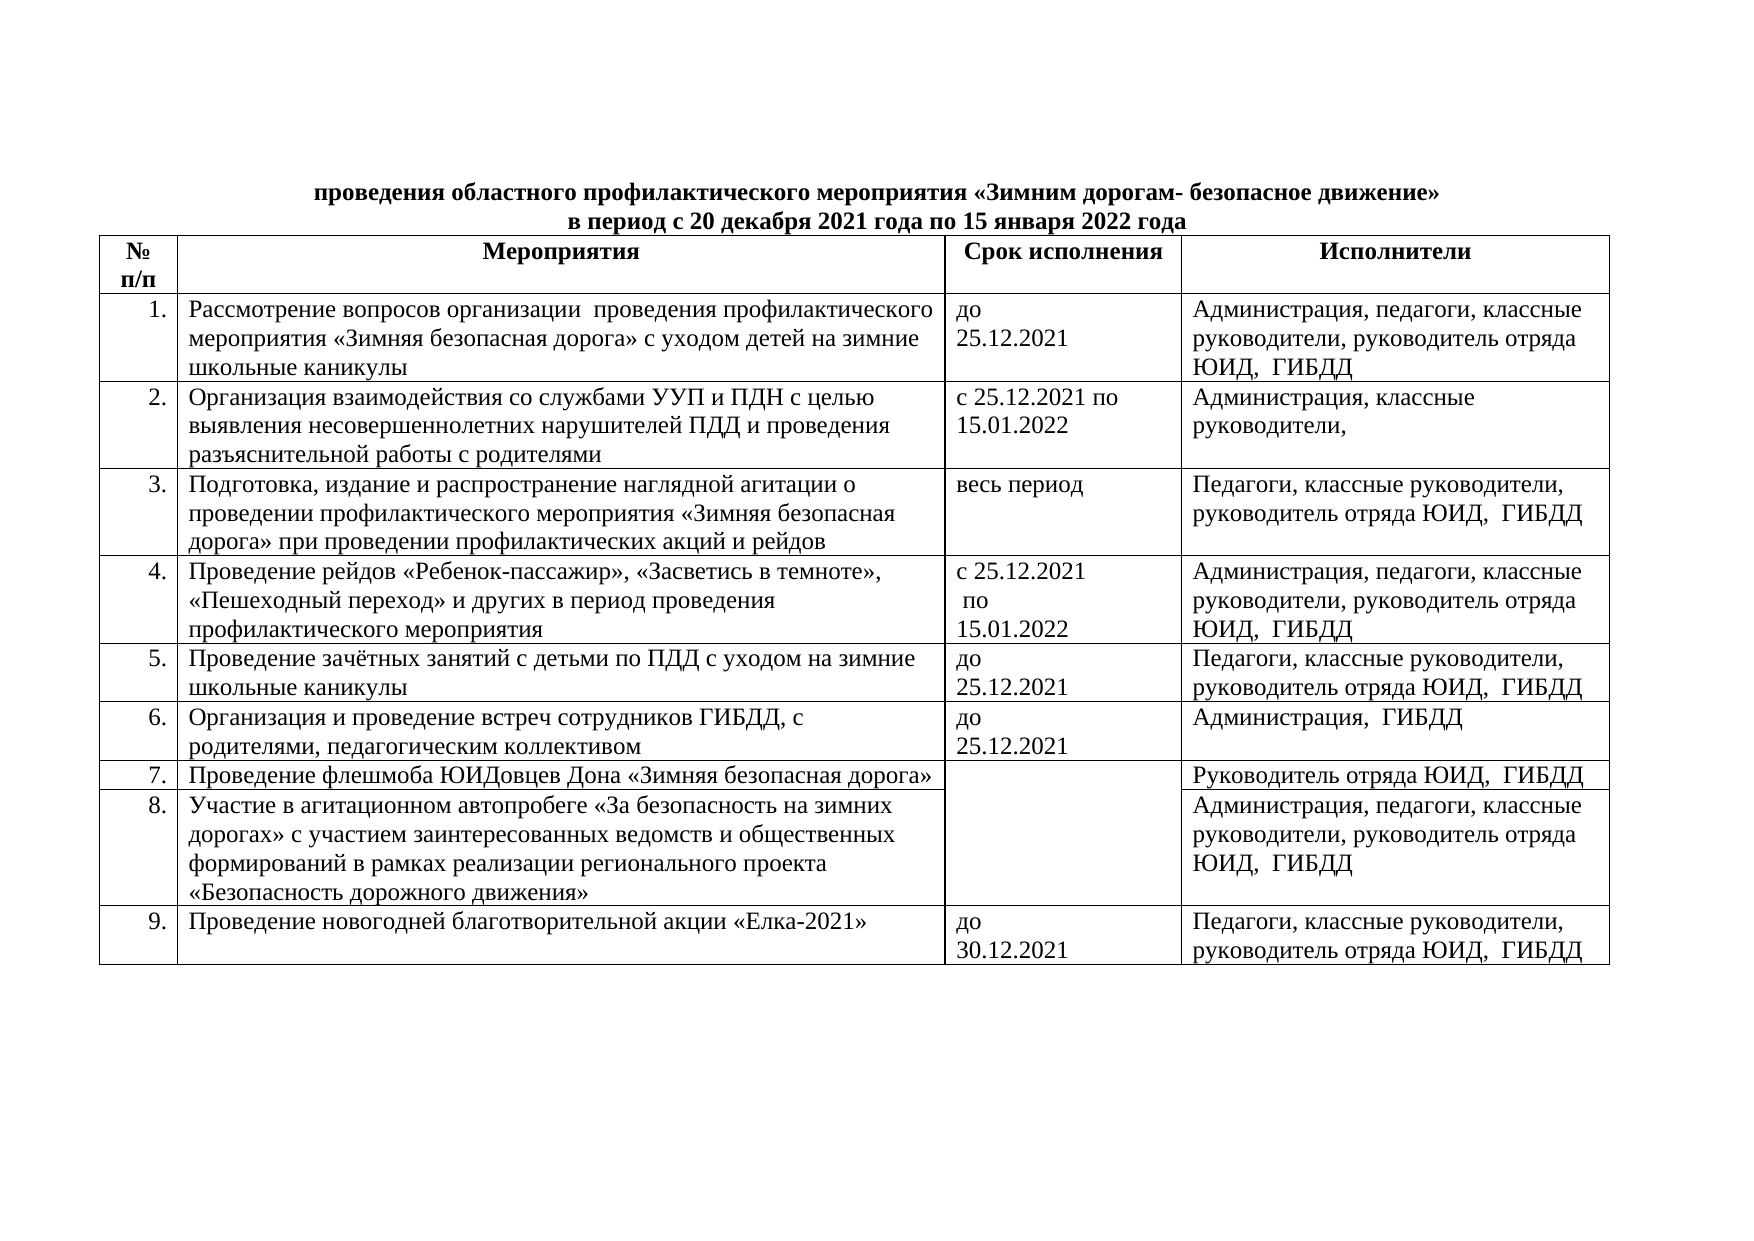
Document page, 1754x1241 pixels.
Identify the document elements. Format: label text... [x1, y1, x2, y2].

table_cell Администрация, педагоги, классные руководители, руководитель отряда ЮИД, ГИБДД [1182, 556, 1609, 642]
table_cell [100, 906, 177, 964]
table_cell Организация взаимодействия со службами УУП и ПДН с целью выявления несовершеннолетних нарушителей ПДД и проведения разъяснительной работы с родителями [178, 382, 944, 468]
table_cell до 25.12.2021 [946, 702, 1181, 759]
table_cell [100, 761, 177, 789]
table_cell Педагоги, классные руководители, руководитель отряда ЮИД, ГИБДД [1182, 906, 1609, 964]
table_cell [100, 556, 177, 642]
table_cell Проведение новогодней благотворительной акции «Елка-2021» [178, 906, 944, 964]
table_cell Администрация, ГИБДД [1182, 702, 1609, 759]
table_cell Проведение флешмоба ЮИДовцев Дона «Зимняя безопасная дорога» [178, 761, 944, 789]
table_cell [100, 469, 177, 555]
table_cell с 25.12.2021 по 15.01.2022 [946, 382, 1181, 468]
table_header Срок исполнения [946, 236, 1181, 293]
table_cell с 25.12.2021 по 15.01.2022 [946, 556, 1181, 642]
table_cell [100, 294, 177, 381]
text в период с 20 декабря 2021 года по 15 января 2022 года [118, 206, 1636, 235]
table_cell [100, 644, 177, 701]
table_header № п/п [100, 236, 177, 293]
table_header Мероприятия [178, 236, 944, 293]
table_cell Подготовка, издание и распространение наглядной агитации о проведении профилактического мероприятия «Зимняя безопасная дорога» при проведении профилактических акций и рейдов [178, 469, 944, 555]
table_cell Администрация, педагоги, классные руководители, руководитель отряда ЮИД, ГИБДД [1182, 294, 1609, 381]
table_cell Руководитель отряда ЮИД, ГИБДД [1182, 761, 1609, 789]
table_cell до 30.12.2021 [946, 906, 1181, 964]
table_cell Проведение рейдов «Ребенок-пассажир», «Засветись в темноте», «Пешеходный переход» и других в период проведения профилактического мероприятия [178, 556, 944, 642]
table_cell [946, 761, 1181, 905]
table_cell весь период [946, 469, 1181, 555]
table_cell Организация и проведение встреч сотрудников ГИБДД, с родителями, педагогическим коллективом [178, 702, 944, 759]
table_header Исполнители [1182, 236, 1609, 293]
table_cell Администрация, классные руководители, [1182, 382, 1609, 468]
table_cell Участие в агитационном автопробеге «За безопасность на зимних дорогах» с участием заинтересованных ведомств и общественных формирований в рамках реализации регионального проекта «Безопасность дорожного движения» [178, 790, 944, 905]
table_cell до 25.12.2021 [946, 644, 1181, 701]
table_cell до 25.12.2021 [946, 294, 1181, 381]
table_cell [100, 790, 177, 905]
table_cell Администрация, педагоги, классные руководители, руководитель отряда ЮИД, ГИБДД [1182, 790, 1609, 905]
table_cell [100, 702, 177, 759]
table_cell Рассмотрение вопросов организации проведения профилактического мероприятия «Зимняя безопасная дорога» с уходом детей на зимние школьные каникулы [178, 294, 944, 381]
text проведения областного профилактического мероприятия «Зимним дорогам- безопасное движение» [118, 177, 1636, 206]
table_cell Проведение зачётных занятий с детьми по ПДД с уходом на зимние школьные каникулы [178, 644, 944, 701]
table_cell Педагоги, классные руководители, руководитель отряда ЮИД, ГИБДД [1182, 644, 1609, 701]
table_cell [100, 382, 177, 468]
table_cell Педагоги, классные руководители, руководитель отряда ЮИД, ГИБДД [1182, 469, 1609, 555]
